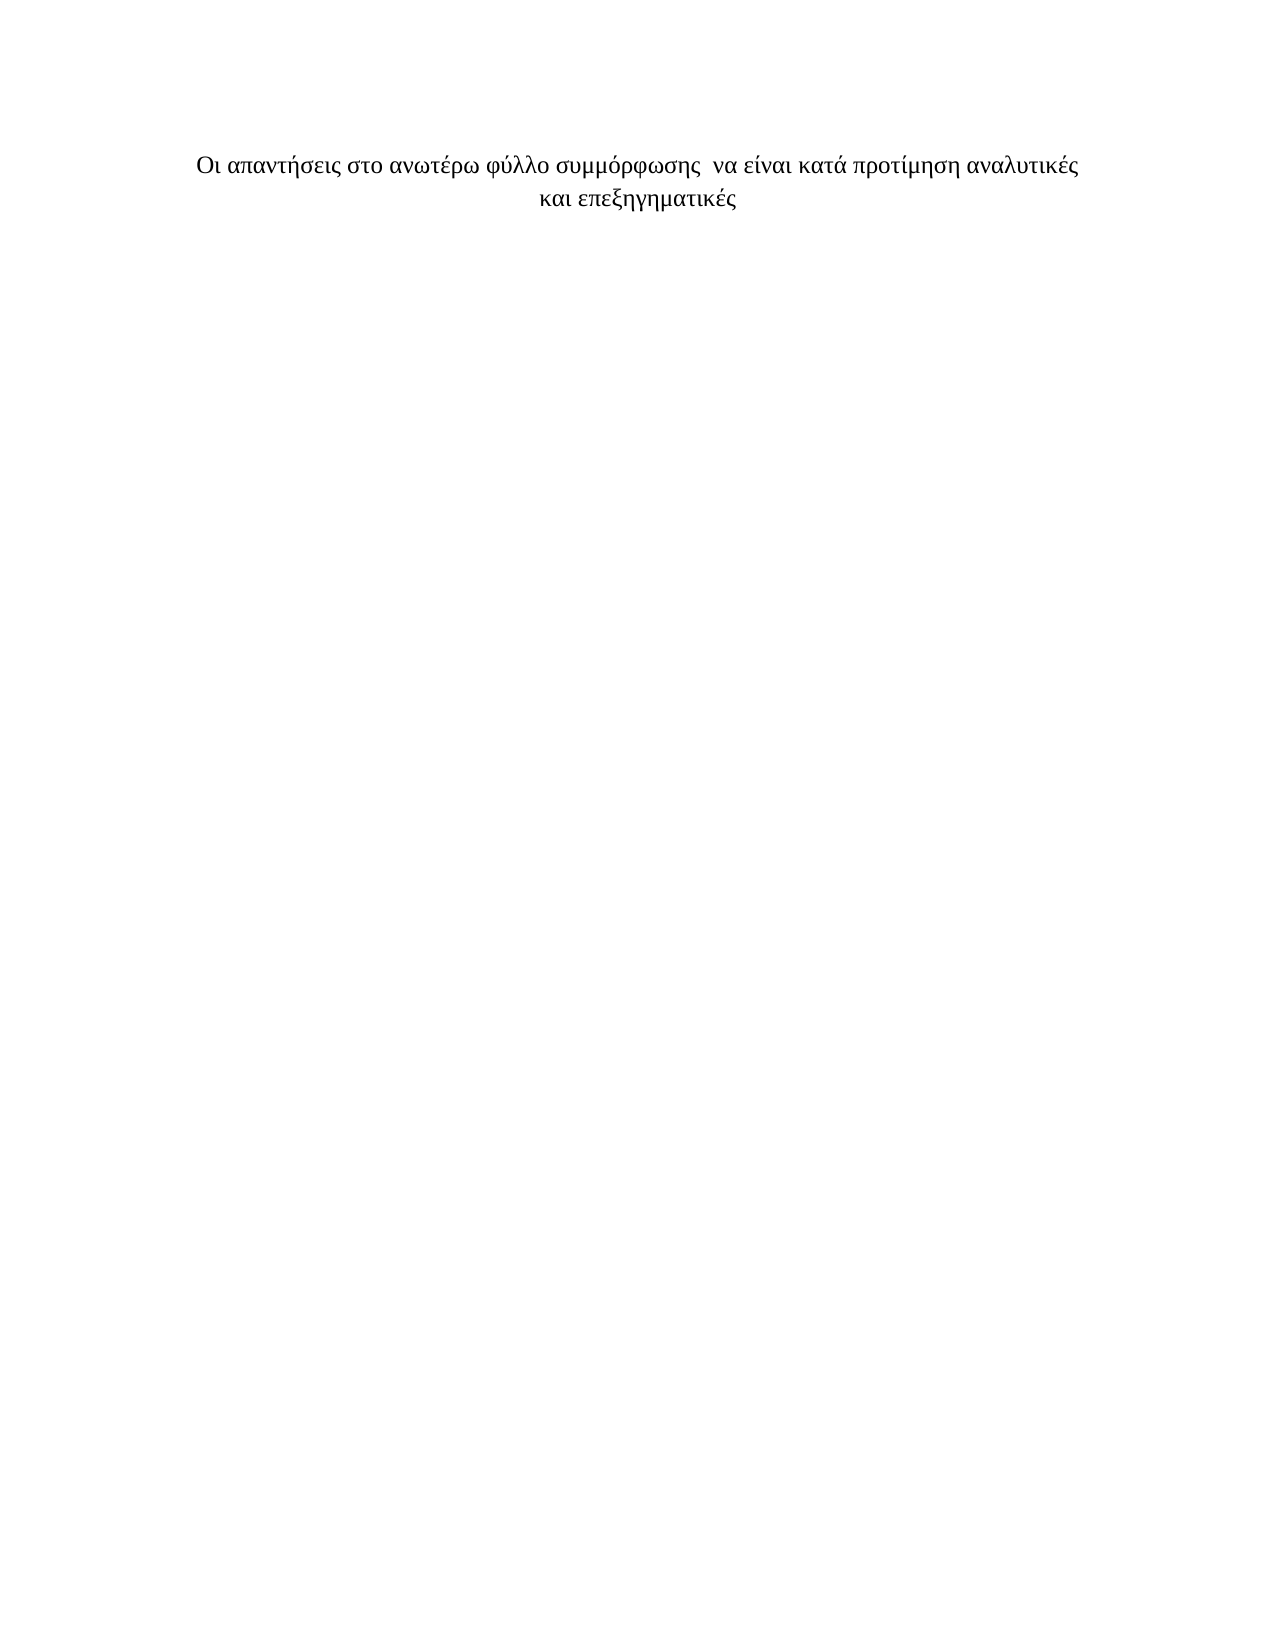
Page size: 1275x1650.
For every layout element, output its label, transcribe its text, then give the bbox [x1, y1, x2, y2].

text Οι απαντήσεις στο ανωτέρω φύλλο συμμόρφωσης να είναι κατά προτίμηση αναλυτικές και επεξηγηματικές [187, 150, 1087, 212]
